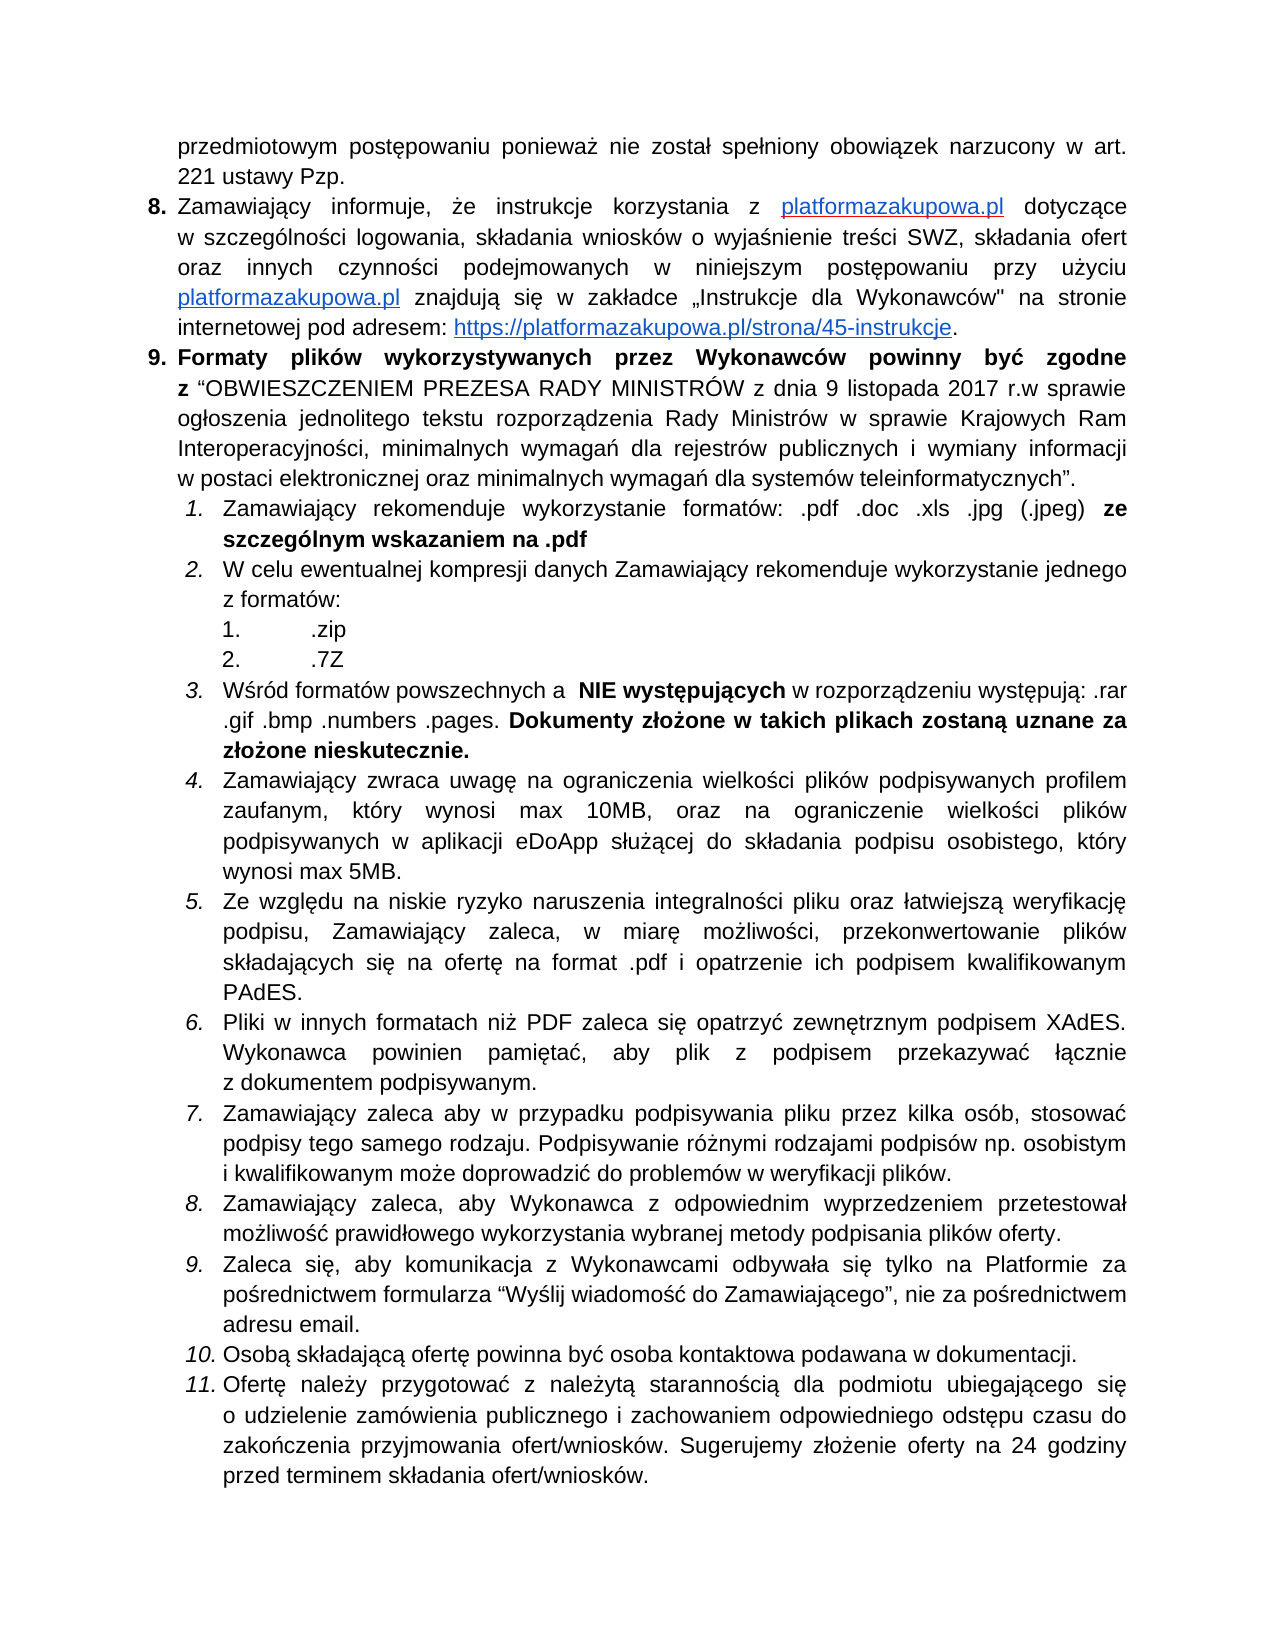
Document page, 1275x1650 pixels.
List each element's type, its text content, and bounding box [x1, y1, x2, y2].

list Wśród formatów powszechnych a NIE występujących w rozporządzeniu występują: .rar .gif .bmp .numbers .pages. Dokumenty złożone w takich plikach zostaną uznane za złożone nieskutecznie. [185, 677, 1127, 763]
list Pliki w innych formatach niż PDF zaleca się opatrzyć zewnętrznym podpisem XAdES. Wykonawca powinien pamiętać, aby plik z podpisem przekazywać łącznie z dokumentem podpisywanym. [185, 1009, 1127, 1096]
list Zamawiający informuje, że instrukcje korzystania z platformazakupowa.pl dotyczące w szczególności logowania, składania wniosków o wyjaśnienie treści SWZ, składania ofert oraz innych czynności podejmowanych w niniejszym postępowaniu przy użyciu platformazakupowa.pl znajdują się w zakładce „Instrukcje dla Wykonawców" na stronie internetowej pod adresem: https://platformazakupowa.pl/strona/45-instrukcje. [148, 193, 1127, 341]
list Zamawiający rekomenduje wykorzystanie formatów: .pdf .doc .xls .jpg (.jpeg) ze szczególnym wskazaniem na .pdf [185, 495, 1127, 552]
list Formaty plików wykorzystywanych przez Wykonawców powinny być zgodne z “OBWIESZCZENIEM PREZESA RADY MINISTRÓW z dnia 9 listopada 2017 r.w sprawie ogłoszenia jednolitego tekstu rozporządzenia Rady Ministrów w sprawie Krajowych Ram Interoperacyjności, minimalnych wymagań dla rejestrów publicznych i wymiany informacji w postaci elektronicznej oraz minimalnych wymagań dla systemów teleinformatycznych”. [148, 344, 1127, 492]
list .zip [148, 616, 1127, 643]
list Zamawiający zaleca, aby Wykonawca z odpowiednim wyprzedzeniem przetestował możliwość prawidłowego wykorzystania wybranej metody podpisania plików oferty. [185, 1190, 1127, 1247]
list Zaleca się, aby komunikacja z Wykonawcami odbywała się tylko na Platformie za pośrednictwem formularza “Wyślij wiadomość do Zamawiającego”, nie za pośrednictwem adresu email. [185, 1251, 1127, 1337]
list Ofertę należy przygotować z należytą starannością dla podmiotu ubiegającego się o udzielenie zamówienia publicznego i zachowaniem odpowiedniego odstępu czasu do zakończenia przyjmowania ofert/wniosków. Sugerujemy złożenie oferty na 24 godziny przed terminem składania ofert/wniosków. [185, 1371, 1127, 1488]
list Zamawiający zaleca aby w przypadku podpisywania pliku przez kilka osób, stosować podpisy tego samego rodzaju. Podpisywanie różnymi rodzajami podpisów np. osobistym i kwalifikowanym może doprowadzić do problemów w weryfikacji plików. [185, 1099, 1127, 1186]
list W celu ewentualnej kompresji danych Zamawiający rekomenduje wykorzystanie jednego z formatów: [185, 556, 1127, 612]
list Osobą składającą ofertę powinna być osoba kontaktowa podawana w dokumentacji. [185, 1341, 1127, 1368]
list .7Z [148, 646, 1127, 673]
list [148, 133, 1127, 189]
list Zamawiający zwraca uwagę na ograniczenia wielkości plików podpisywanych profilem zaufanym, który wynosi max 10MB, oraz na ograniczenie wielkości plików podpisywanych w aplikacji eDoApp służącej do składania podpisu osobistego, który wynosi max 5MB. [185, 767, 1127, 884]
list Ze względu na niskie ryzyko naruszenia integralności pliku oraz łatwiejszą weryfikację podpisu, Zamawiający zaleca, w miarę możliwości, przekonwertowanie plików składających się na ofertę na format .pdf i opatrzenie ich podpisem kwalifikowanym PAdES. [185, 888, 1127, 1005]
